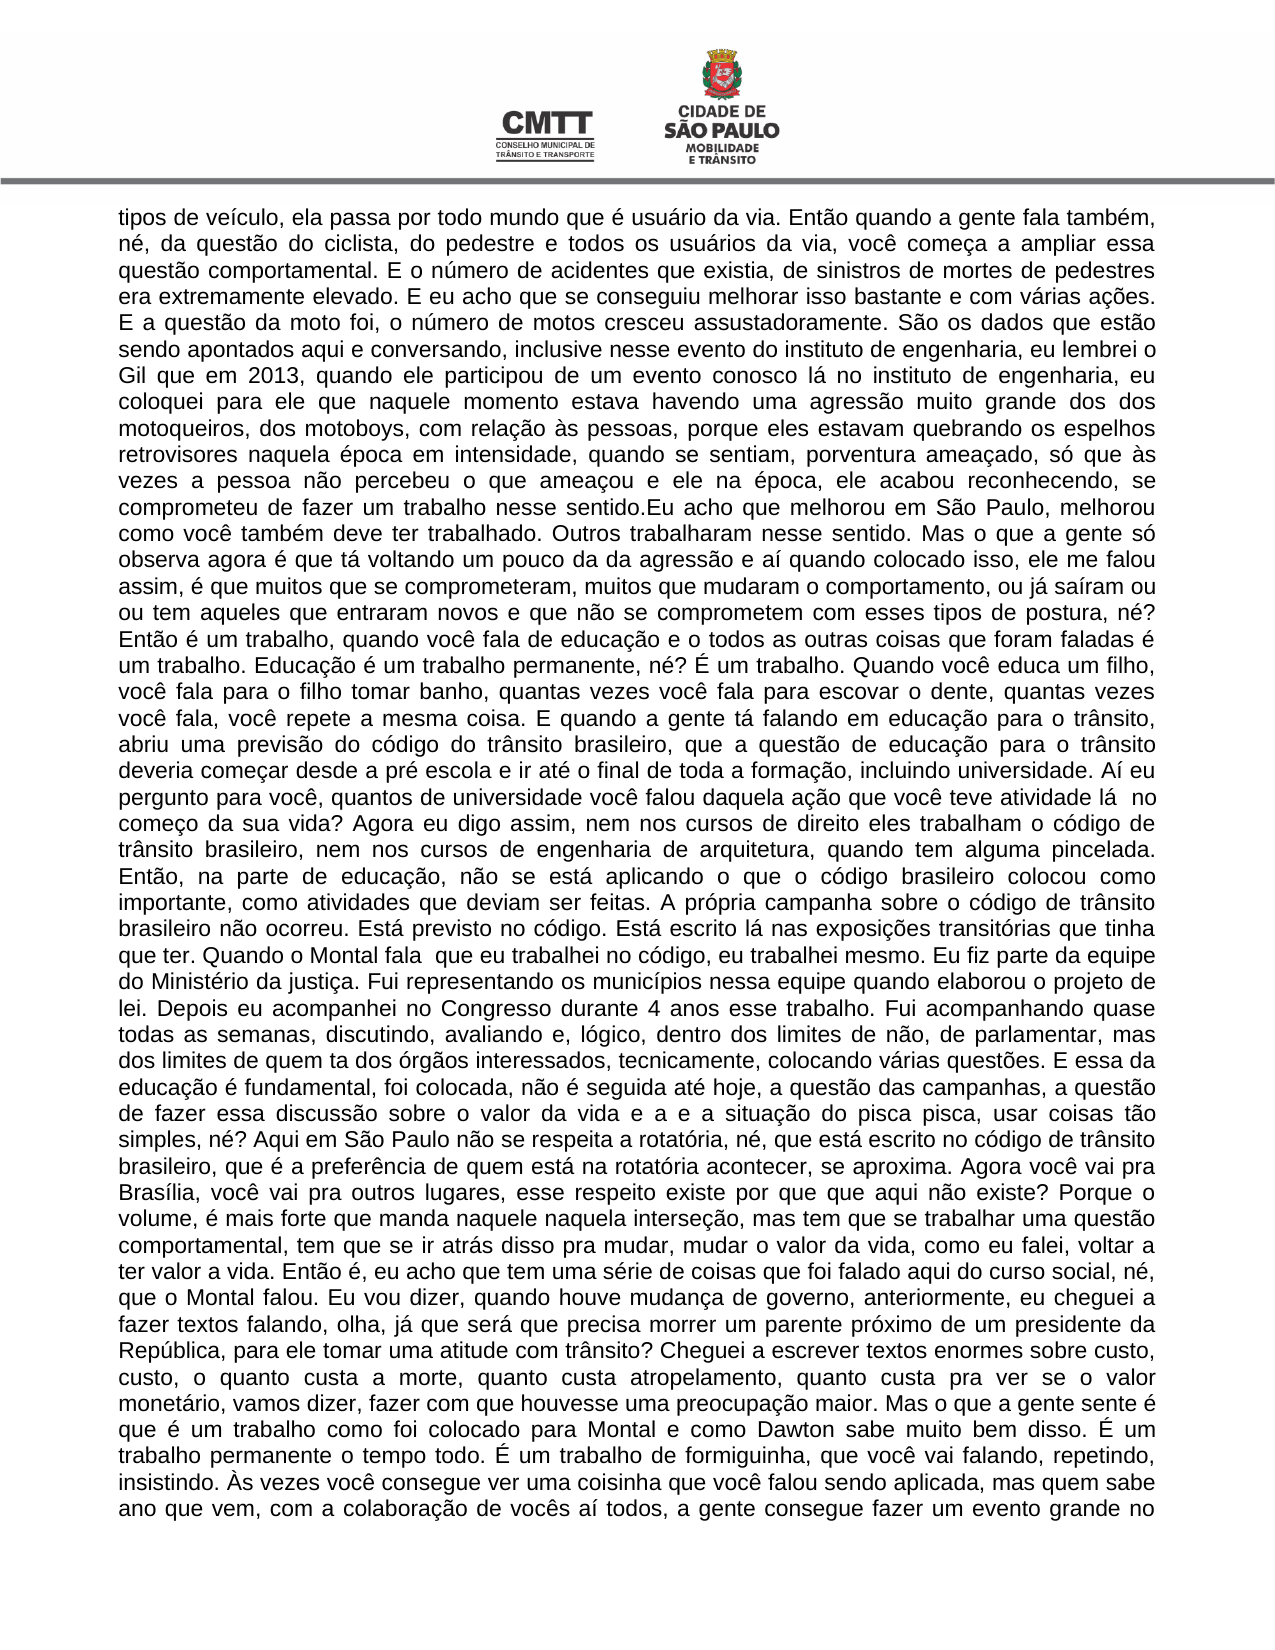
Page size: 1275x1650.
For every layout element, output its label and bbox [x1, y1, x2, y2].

text [118, 146, 1157, 1522]
picture [0, 32, 1275, 204]
